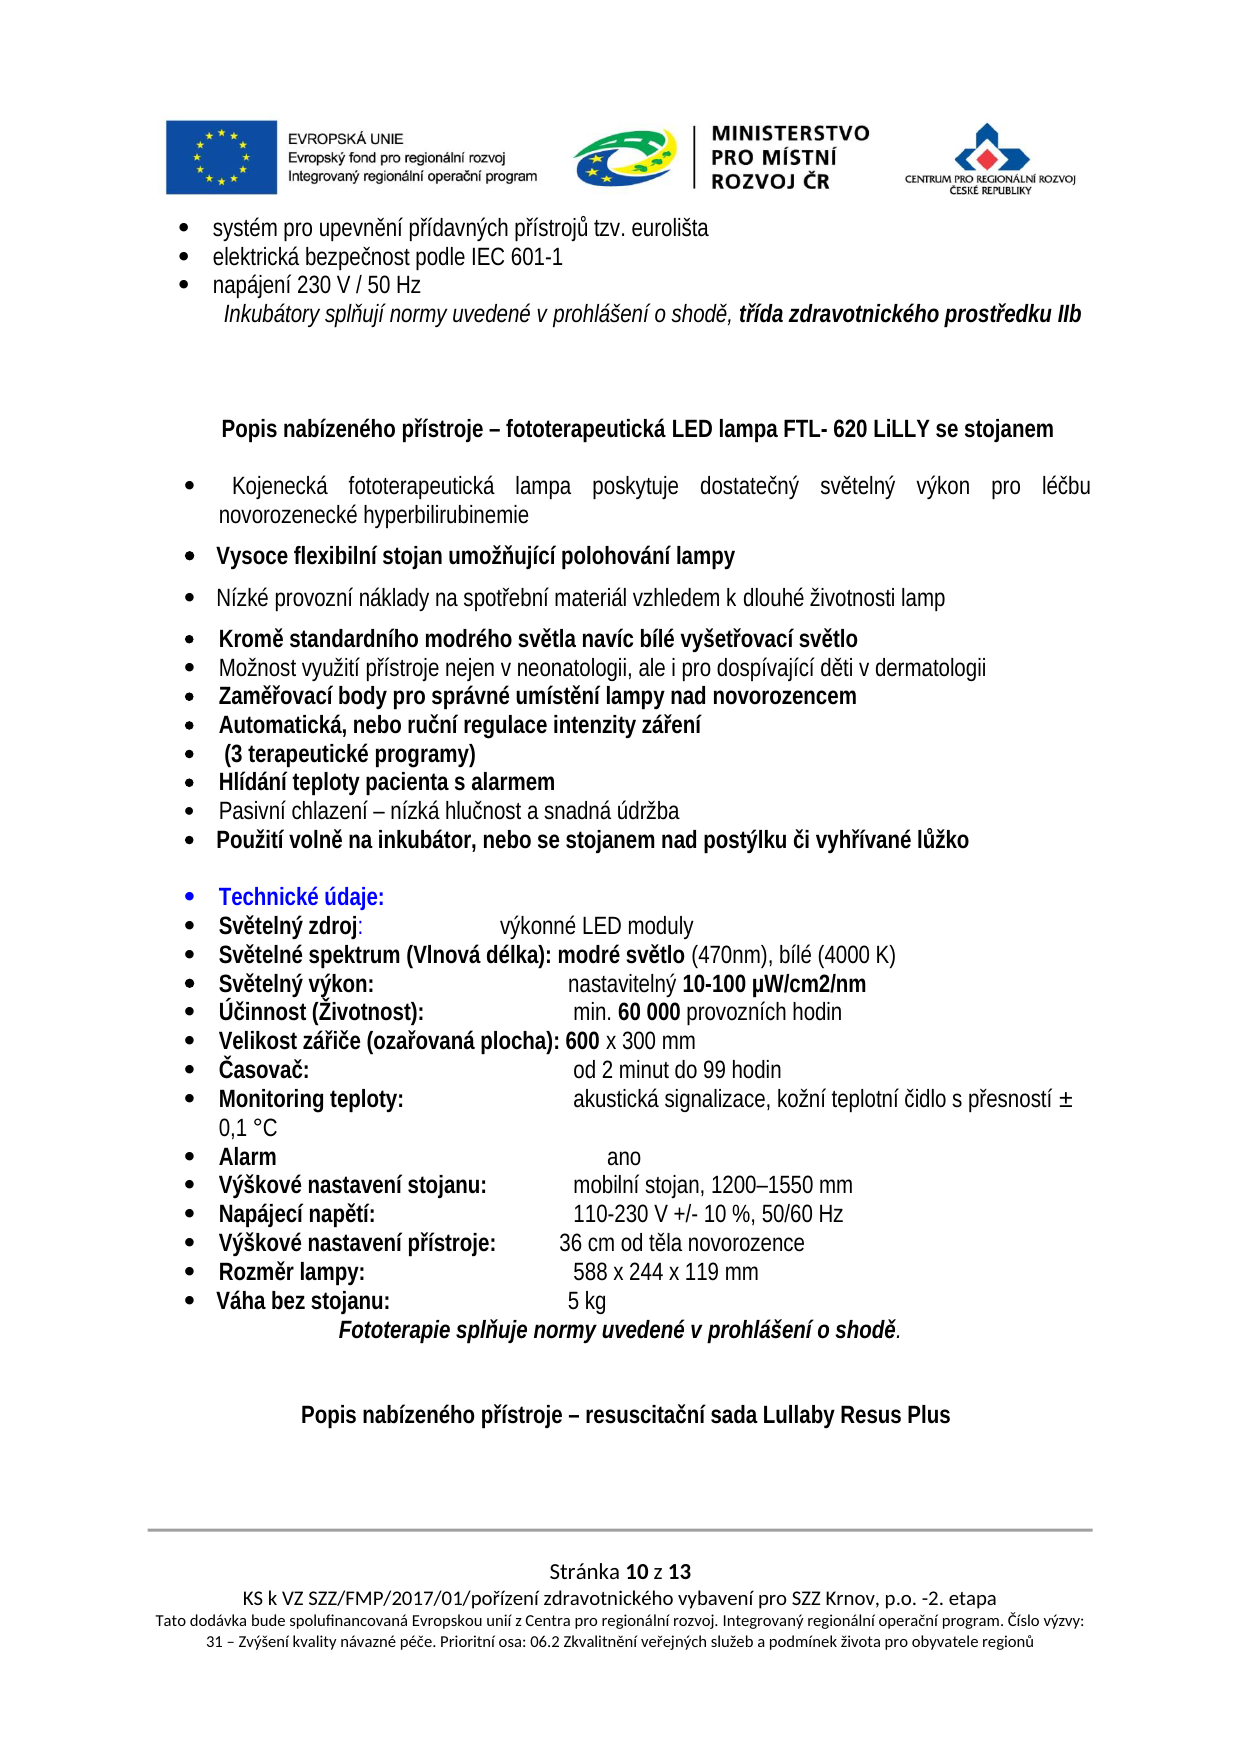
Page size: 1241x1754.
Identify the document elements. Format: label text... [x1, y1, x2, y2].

text Fototerapie splňuje normy uvedené v prohlášení o shodě. [148, 1314, 1092, 1343]
list Napájecí napětí: 110-230 V +/- 10 %, 50/60 Hz [185, 1199, 1092, 1228]
list elektrická bezpečnost podle IEC 601-1 [179, 242, 1092, 270]
list Pasivní chlazení – nízká hlučnost a snadná údržba [185, 796, 1122, 824]
list Výškové nastavení přístroje: 36 cm od těla novorozence [185, 1228, 1092, 1257]
list Nízké provozní náklady na spotřební materiál vzhledem k dlouhé životnosti lamp [185, 582, 1092, 611]
list napájení 230 V / 50 Hz [179, 270, 1092, 299]
list Hlídání teploty pacienta s alarmem [185, 767, 1122, 796]
list (3 terapeutické programy) [185, 739, 1122, 767]
list Možnost využití přístroje nejen v neonatologii, ale i pro dospívající děti v dermatologii [185, 652, 1122, 681]
list Váha bez stojanu: 5 kg [185, 1286, 1092, 1314]
list Technické údaje: [185, 882, 1092, 911]
list Světelné spektrum (Vlnová délka): modré světlo (470nm), bílé (4000 K) [185, 940, 1092, 968]
list Velikost zářiče (ozařovaná plocha): 600 x 300 mm [185, 1026, 1092, 1055]
list Automatická, nebo ruční regulace intenzity záření [185, 710, 1122, 739]
list Časovač: od 2 minut do 99 hodin [185, 1055, 1092, 1084]
list Kojenecká fototerapeutická lampa poskytuje dostatečný světelný výkon pro léčbu novorozenecké hyperbilirubinemie [185, 471, 1092, 529]
text Popis nabízeného přístroje – resuscitační sada Lullaby Resus Plus [185, 1401, 1092, 1429]
list Světelný zdroj: výkonné LED moduly [185, 911, 1092, 940]
list Vysoce flexibilní stojan umožňující polohování lampy [185, 541, 1092, 570]
list Rozměr lampy: 588 x 244 x 119 mm [185, 1257, 1092, 1286]
list Monitoring teploty: akustická signalizace, kožní teplotní čidlo s přesností ± 0,1 °C [185, 1084, 1092, 1141]
list Použití volně na inkubátor, nebo se stojanem nad postýlku či vyhřívané lůžko [185, 824, 1122, 853]
list Světelný výkon: nastavitelný 10-100 µW/cm2/nm [185, 968, 1092, 997]
list Výškové nastavení stojanu: mobilní stojan, 1200–1550 mm [185, 1170, 1092, 1199]
list Kromě standardního modrého světla navíc bílé vyšetřovací světlo [185, 624, 1122, 652]
text Popis nabízeného přístroje – fototerapeutická LED lampa FTL- 620 LiLLY se stojanem [148, 414, 1092, 442]
list Účinnost (Životnost): min. 60 000 provozních hodin [185, 997, 1092, 1026]
list systém pro upevnění přídavných přístrojů tzv. eurolišta [179, 213, 1092, 242]
list Zaměřovací body pro správné umístění lampy nad novorozencem [185, 681, 1122, 710]
text Inkubátory splňují normy uvedené v prohlášení o shodě, třída zdravotnického prostředku IIb [213, 299, 1092, 328]
list Alarm ano [185, 1141, 1092, 1170]
